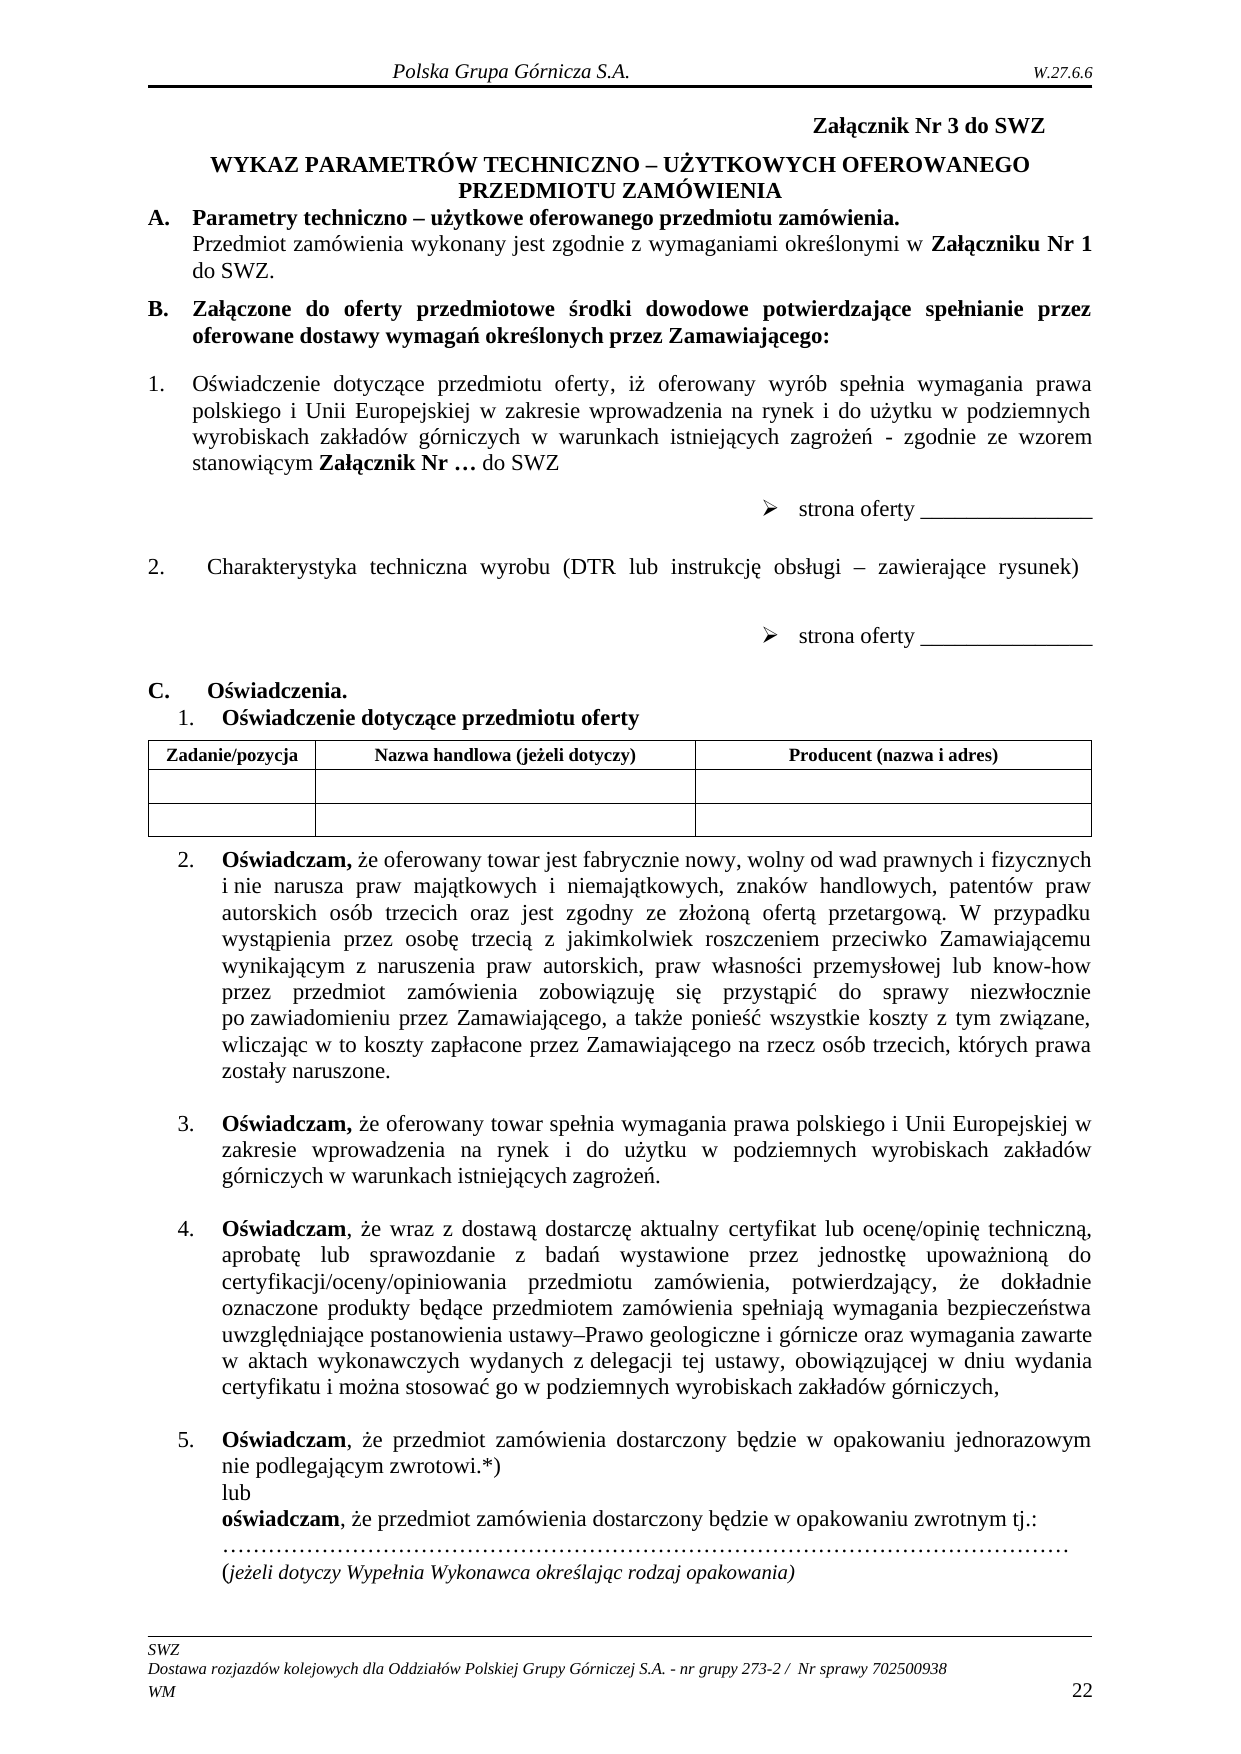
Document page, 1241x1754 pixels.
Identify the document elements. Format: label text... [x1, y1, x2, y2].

text oświadczam, że przedmiot zamówienia dostarczony będzie w opakowaniu zwrotnym tj.: [148, 1505, 1092, 1531]
list Oświadczenie dotyczące przedmiotu oferty, iż oferowany wyrób spełnia wymagania prawa polskiego i Unii Europejskiej w zakresie wprowadzenia na rynek i do użytku w podziemnych wyrobiskach zakładów górniczych w warunkach istniejących zagrożeń - zgodnie ze wzorem stanowiącym Załącznik Nr … do SWZ [148, 370, 1092, 476]
list Oświadczam, że przedmiot zamówienia dostarczony będzie w opakowaniu jednorazowym nie podlegającym zwrotowi.*) [177, 1426, 1092, 1479]
list Załączone do oferty przedmiotowe środki dowodowe potwierdzające spełnianie przez oferowane dostawy wymagań określonych przez Zamawiającego: [148, 296, 1092, 348]
text Przedmiot zamówienia wykonany jest zgodnie z wymaganiami określonymi w Załączniku Nr 1 do SWZ. [192, 230, 1092, 283]
table_header Zadanie/pozycja [149, 741, 315, 769]
text ………………………………………………………………………………………………… [222, 1531, 1092, 1558]
list strona oferty _______________ [738, 495, 1092, 521]
text lub [222, 1479, 1092, 1505]
table_header Nazwa handlowa (jeżeli dotyczy) [316, 741, 695, 769]
table_cell [149, 804, 315, 836]
list strona oferty _______________ [738, 622, 1092, 649]
table_cell [316, 770, 695, 802]
text Załącznik Nr 3 do SWZ [738, 112, 1092, 139]
list Oświadczam, że wraz z dostawą dostarczę aktualny certyfikat lub ocenę/opinię techniczną, aprobatę lub sprawozdanie z badań wystawione przez jednostkę upoważnioną do certyfikacji/oceny/opiniowania przedmiotu zamówienia, potwierdzający, że dokładnie oznaczone produkty będące przedmiotem zamówienia spełniają wymagania bezpieczeństwa uwzględniające postanowienia ustawy–Prawo geologiczne i górnicze oraz wymagania zawarte w aktach wykonawczych wydanych z delegacji tej ustawy, obowiązującej w dniu wydania certyfikatu i można stosować go w podziemnych wyrobiskach zakładów górniczych, [177, 1215, 1092, 1400]
text (jeżeli dotyczy Wypełnia Wykonawca określając rodzaj opakowania) [222, 1558, 1092, 1584]
table_cell [696, 804, 1091, 836]
list Oświadczenia. [148, 678, 1092, 704]
list Parametry techniczno – użytkowe oferowanego przedmiotu zamówienia. [148, 204, 1092, 230]
list Charakterystyka techniczna wyrobu (DTR lub instrukcję obsługi – zawierające rysunek) [148, 553, 1092, 603]
text WYKAZ PARAMETRÓW TECHNICZNO – UŻYTKOWYCH OFEROWANEGO PRZEDMIOTU ZAMÓWIENIA [148, 151, 1092, 204]
table_cell [696, 770, 1091, 802]
table_header Producent (nazwa i adres) [696, 741, 1091, 769]
list Oświadczam, że oferowany towar spełnia wymagania prawa polskiego i Unii Europejskiej w zakresie wprowadzenia na rynek i do użytku w podziemnych wyrobiskach zakładów górniczych w warunkach istniejących zagrożeń. [177, 1110, 1092, 1189]
table_cell [149, 770, 315, 802]
table_cell [316, 804, 695, 836]
list Oświadczam, że oferowany towar jest fabrycznie nowy, wolny od wad prawnych i fizycznych i nie narusza praw majątkowych i niemajątkowych, znaków handlowych, patentów praw autorskich osób trzecich oraz jest zgodny ze złożoną ofertą przetargową. W przypadku wystąpienia przez osobę trzecią z jakimkolwiek roszczeniem przeciwko Zamawiającemu wynikającym z naruszenia praw autorskich, praw własności przemysłowej lub know-how przez przedmiot zamówienia zobowiązuję się przystąpić do sprawy niezwłocznie po zawiadomieniu przez Zamawiającego, a także ponieść wszystkie koszty z tym związane, wliczając w to koszty zapłacone przez Zamawiającego na rzecz osób trzecich, których prawa zostały naruszone. [177, 846, 1092, 1083]
list Oświadczenie dotyczące przedmiotu oferty [177, 704, 1092, 730]
